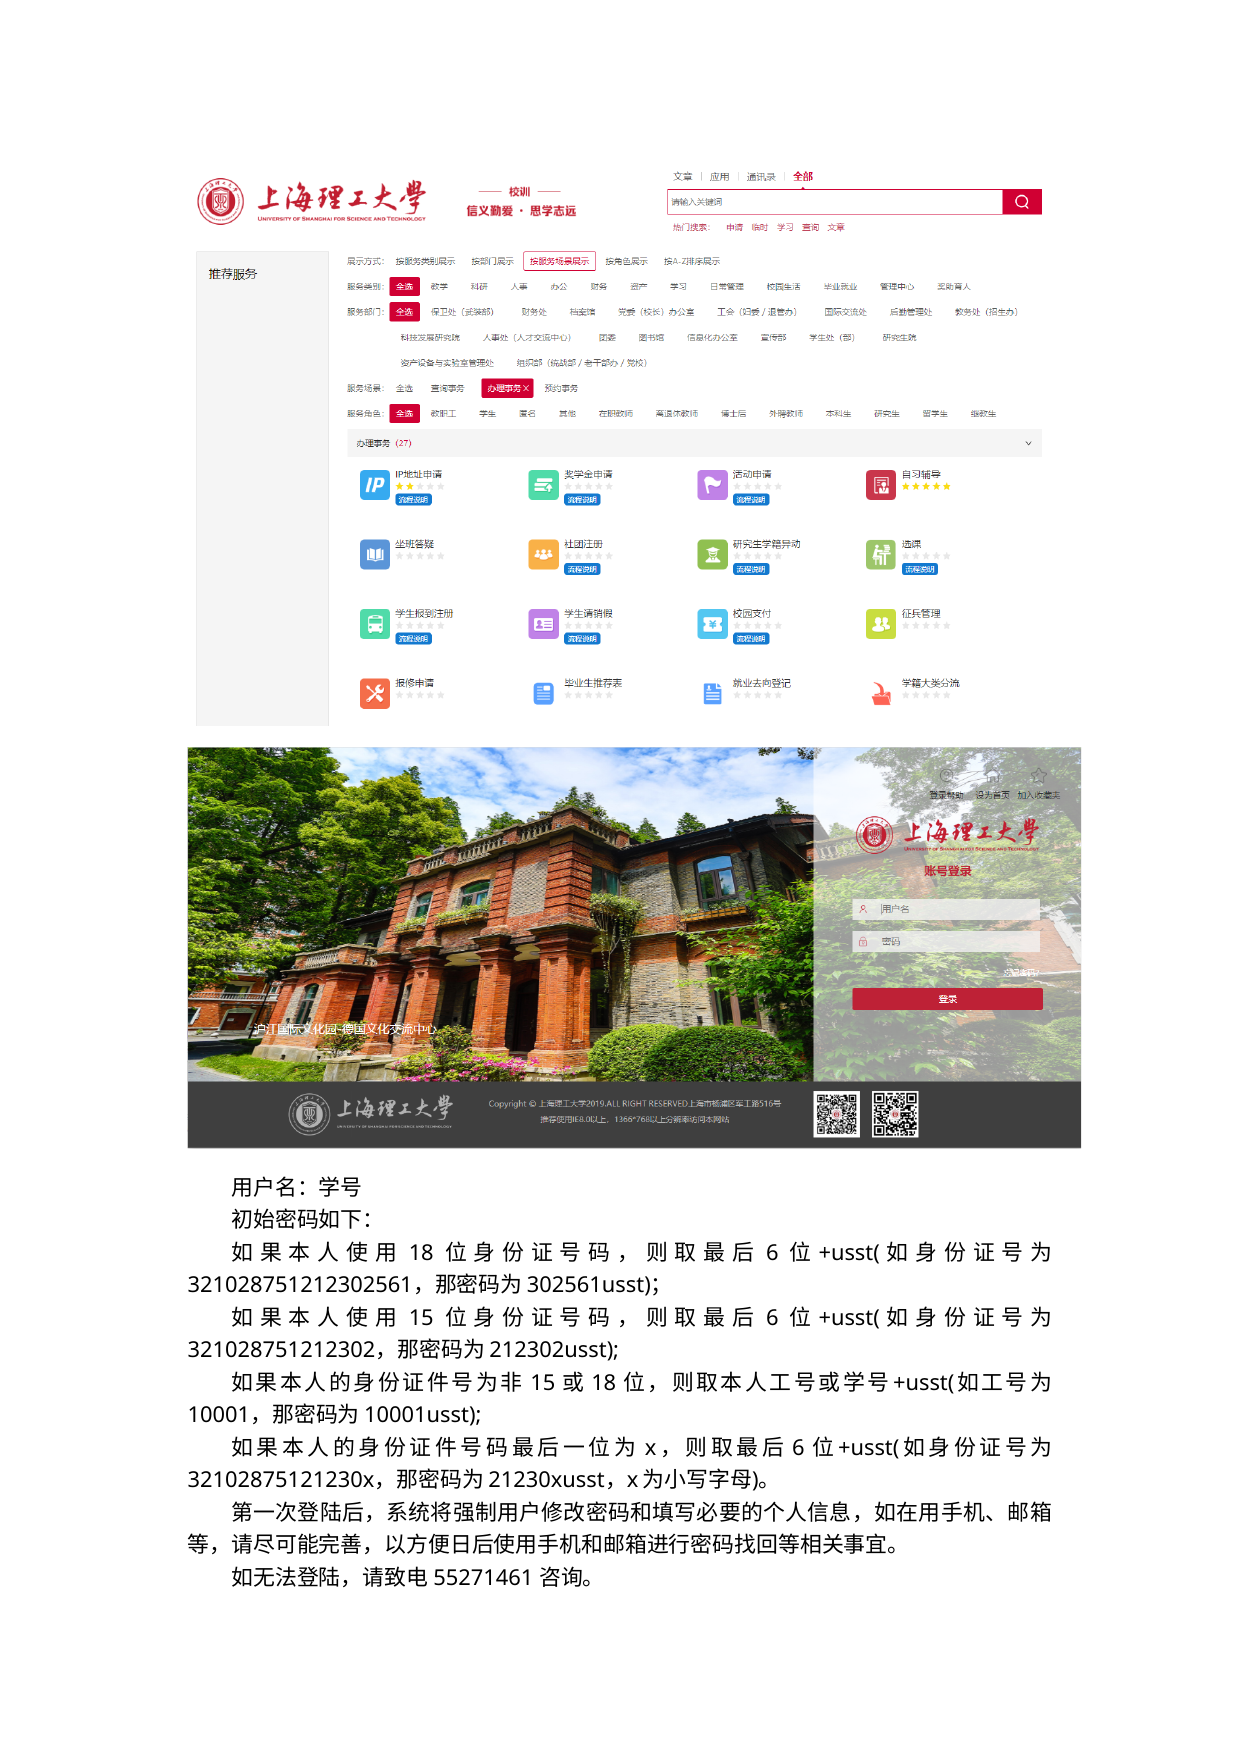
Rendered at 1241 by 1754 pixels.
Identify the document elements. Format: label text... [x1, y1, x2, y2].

picture [187, 747, 1082, 1149]
text 如果本人使用15位身份证号码，则取最后6位+usst(如身份证号为321028751212302，那密码为212302usst); [187, 1299, 1053, 1364]
picture [187, 162, 1053, 726]
text 第一次登陆后，系统将强制用户修改密码和填写必要的个人信息，如在用手机、邮箱等，请尽可能完善，以方便日后使用手机和邮箱进行密码找回等相关事宜。 [187, 1494, 1053, 1559]
text 用户名：学号 [187, 1169, 1053, 1202]
text 如果本人使用18位身份证号码，则取最后6位+usst(如身份证号为321028751212302561，那密码为302561usst)； [187, 1234, 1053, 1299]
text 初始密码如下： [187, 1202, 1053, 1234]
text 如果本人的身份证件号为非15或18位，则取本人工号或学号+usst(如工号为10001，那密码为10001usst); [187, 1364, 1053, 1429]
text 如无法登陆，请致电 55271461 咨询。 [187, 1559, 1053, 1592]
text 如果本人的身份证件号码最后一位为x，则取最后6位+usst(如身份证号为32102875121230x，那密码为21230xusst，x为小写字母)。 [187, 1429, 1053, 1494]
